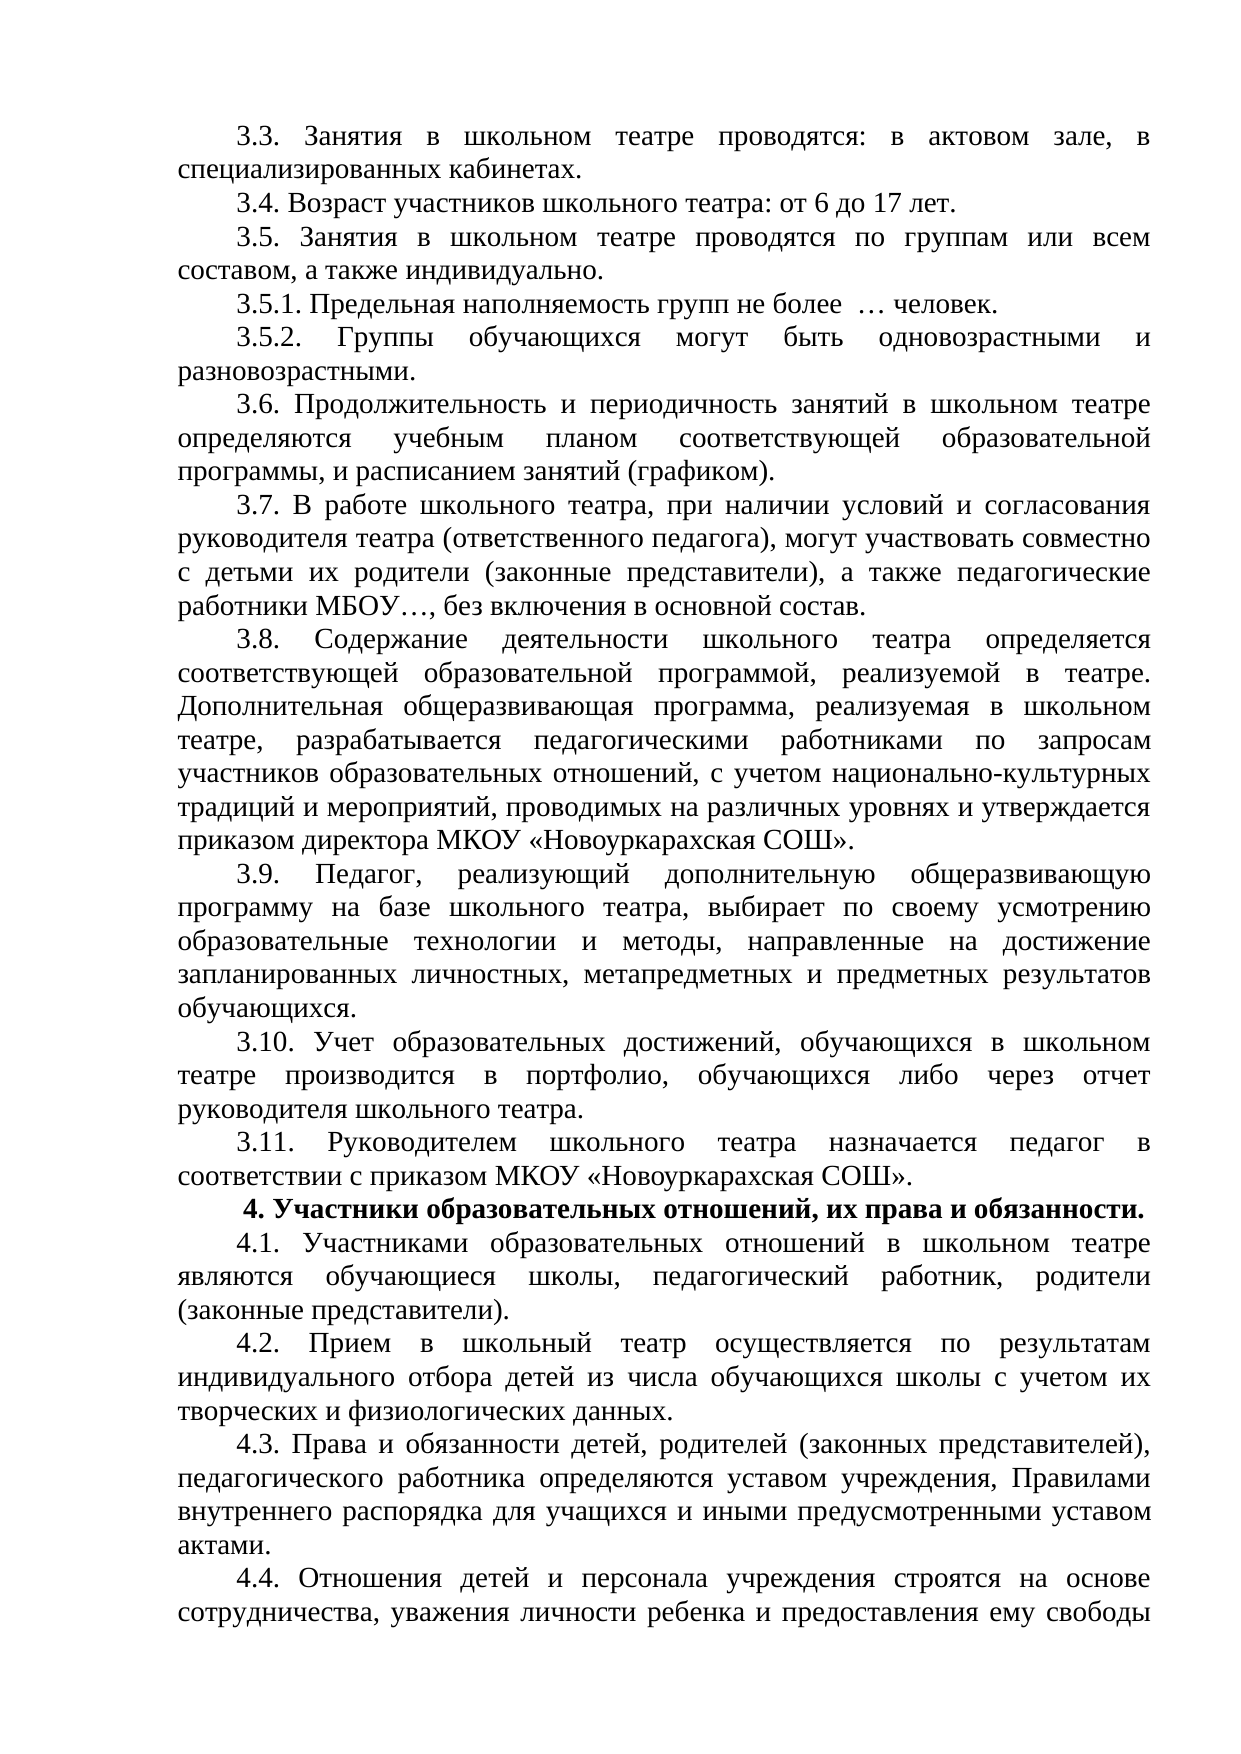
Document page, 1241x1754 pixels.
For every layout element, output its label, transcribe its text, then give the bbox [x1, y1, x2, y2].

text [177, 1560, 1152, 1627]
text 4. Участники образовательных отношений, их права и обязанности. [177, 1191, 1152, 1225]
text 3.5.1. Предельная наполняемость групп не более … человек. [177, 286, 1152, 319]
text 4.1. Участниками образовательных отношений в школьном театре являются обучающиеся школы, педагогический работник, родители (законные представители). [177, 1225, 1152, 1326]
text 3.9. Педагог, реализующий дополнительную общеразвивающую программу на базе школьного театра, выбирает по своему усмотрению образовательные технологии и методы, направленные на достижение запланированных личностных, метапредметных и предметных результатов обучающихся. [177, 856, 1152, 1024]
text 3.5. Занятия в школьном театре проводятся по группам или всем составом, а также индивидуально. [177, 219, 1152, 286]
text 3.11. Руководителем школьного театра назначается педагог в соответствии с приказом МКОУ «Новоуркарахская СОШ». [177, 1124, 1152, 1191]
text 3.5.2. Группы обучающихся могут быть одновозрастными и разновозрастными. [177, 319, 1152, 386]
text 3.10. Учет образовательных достижений, обучающихся в школьном театре производится в портфолио, обучающихся либо через отчет руководителя школьного театра. [177, 1024, 1152, 1124]
text 3.3. Занятия в школьном театре проводятся: в актовом зале, в специализированных кабинетах. [177, 118, 1152, 185]
text 3.4. Возраст участников школьного театра: от 6 до 17 лет. [177, 185, 1152, 219]
text 4.2. Прием в школьный театр осуществляется по результатам индивидуального отбора детей из числа обучающихся школы с учетом их творческих и физиологических данных. [177, 1326, 1152, 1426]
text 3.7. В работе школьного театра, при наличии условий и согласования руководителя театра (ответственного педагога), могут участвовать совместно с детьми их родители (законные представители), а также педагогические работники МБОУ…, без включения в основной состав. [177, 487, 1152, 621]
text 3.6. Продолжительность и периодичность занятий в школьном театре определяются учебным планом соответствующей образовательной программы, и расписанием занятий (графиком). [177, 386, 1152, 487]
text 3.8. Содержание деятельности школьного театра определяется соответствующей образовательной программой, реализуемой в театре. Дополнительная общеразвивающая программа, реализуемая в школьном театре, разрабатывается педагогическими работниками по запросам участников образовательных отношений, с учетом национально-культурных традиций и мероприятий, проводимых на различных уровнях и утверждается приказом директора МКОУ «Новоуркарахская СОШ». [177, 621, 1152, 856]
text 4.3. Права и обязанности детей, родителей (законных представителей), педагогического работника определяются уставом учреждения, Правилами внутреннего распорядка для учащихся и иными предусмотренными уставом актами. [177, 1426, 1152, 1560]
